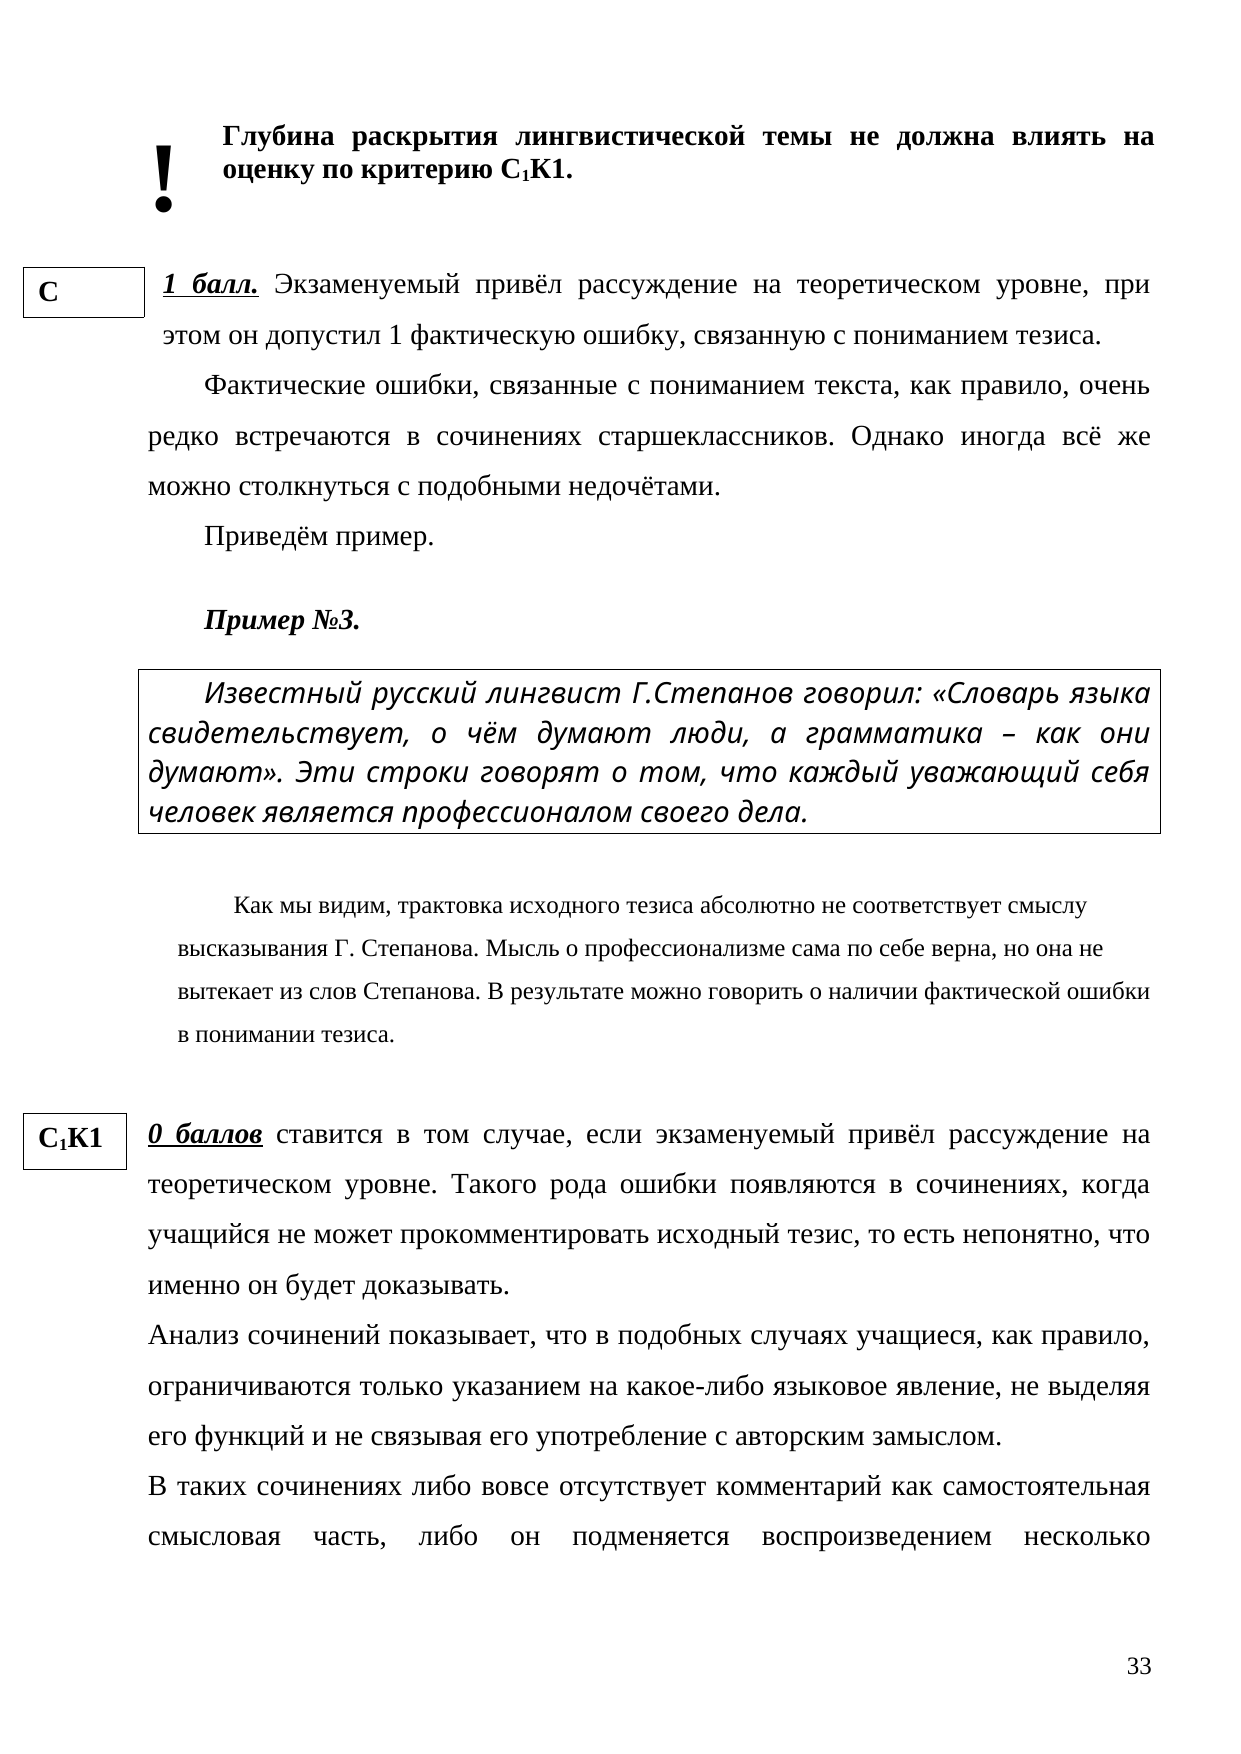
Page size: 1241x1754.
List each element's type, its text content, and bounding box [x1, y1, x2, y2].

table_header ! [136, 118, 211, 233]
text 0 баллов ставится в том случае, если экзаменуемый привёл рассуждение на теоретическом уровне. Такого рода ошибки появляются в сочинениях, когда учащийся не может прокомментировать исходный тезис, то есть непонятно, что именно он будет доказывать. [148, 1116, 1152, 1301]
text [148, 1468, 1152, 1552]
text Пример №3. [148, 602, 1152, 636]
text Приведём пример. [148, 518, 1152, 552]
text Анализ сочинений показывает, что в подобных случаях учащиеся, как правило, ограничиваются только указанием на какое-либо языковое явление, не выделяя его функций и не связывая его употребление с авторским замыслом. [148, 1317, 1152, 1451]
text Фактические ошибки, связанные с пониманием текста, как правило, очень редко встречаются в сочинениях старшеклассников. Однако иногда всё же можно столкнуться с подобными недочётами. [148, 367, 1152, 501]
table_header Глубина раскрытия лингвистической темы не должна влиять на оценку по критерию С1К1. [211, 118, 1167, 233]
text 1 балл. Экзаменуемый привёл рассуждение на теоретическом уровне, при этом он допустил 1 фактическую ошибку, связанную с пониманием тезиса. [148, 267, 1152, 351]
text Как мы видим, трактовка исходного тезиса абсолютно не соответствует смыслу высказывания Г. Степанова. Мысль о профессионализме сама по себе верна, но она не вытекает из слов Степанова. В результате можно говорить о наличии фактической ошибки в понимании тезиса. [177, 890, 1152, 1048]
text Известный русский лингвист Г.Степанов говорил: «Словарь языка свидетельствует, о чём думают люди, а грамматика – как они думают». Эти строки говорят о том, что каждый уважающий себя человек является профессионалом своего дела. [139, 670, 1160, 833]
